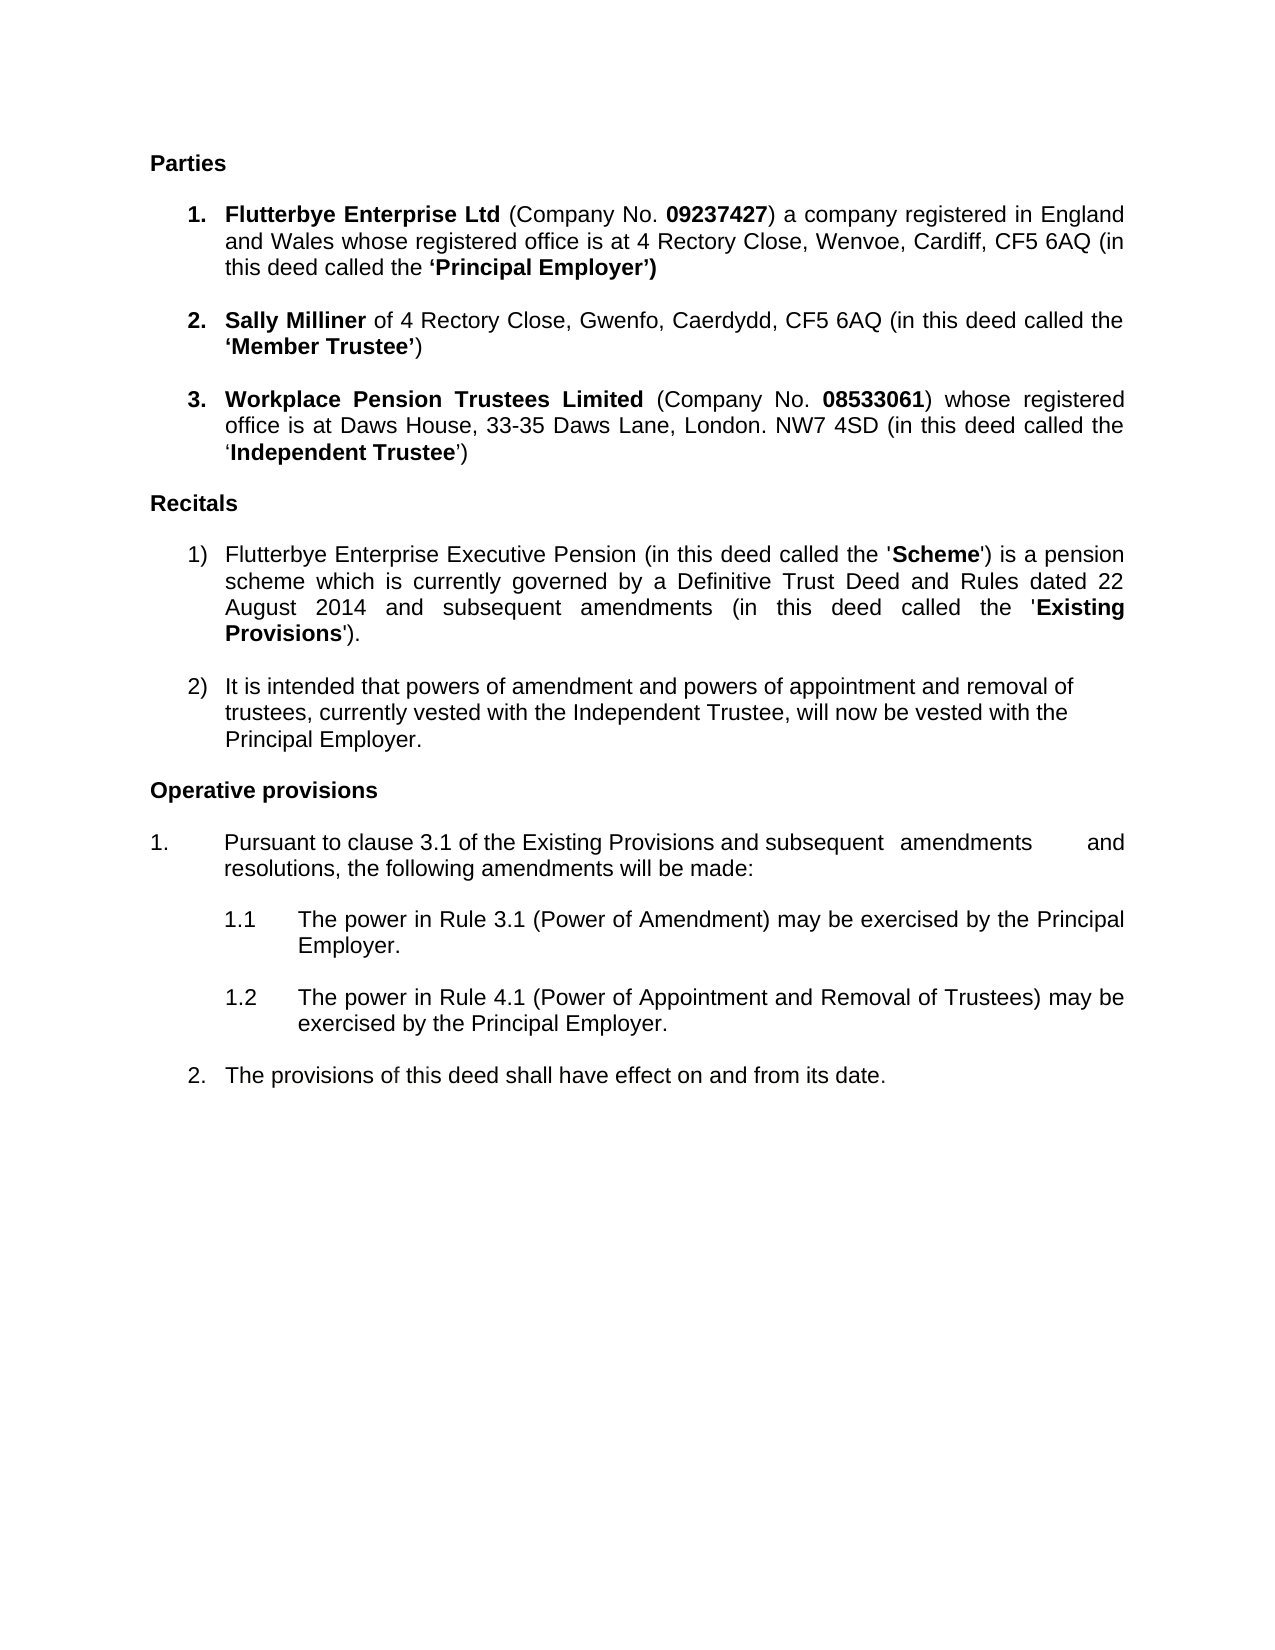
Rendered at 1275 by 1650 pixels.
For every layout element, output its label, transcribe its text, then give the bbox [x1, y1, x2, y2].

list Flutterbye Enterprise Ltd (Company No. 09237427) a company registered in England and Wales whose registered office is at 4 Rectory Close, Wenvoe, Cardiff, CF5 6AQ (in this deed called the ‘Principal Employer’) [187, 201, 1125, 280]
list Flutterbye Enterprise Executive Pension (in this deed called the 'Scheme') is a pension scheme which is currently governed by a Definitive Trust Deed and Rules dated 22 August 2014 and subsequent amendments (in this deed called the 'Existing Provisions'). [187, 541, 1125, 647]
text 1. Pursuant to clause 3.1 of the Existing Provisions and subsequent amendments and resolutions, the following amendments will be made: [150, 828, 1125, 881]
list Workplace Pension Trustees Limited (Company No. 08533061) whose registered office is at Daws House, 33-35 Daws Lane, London. NW7 4SD (in this deed called the ‘Independent Trustee’) [187, 386, 1125, 465]
text Parties [150, 150, 1125, 176]
text 1.2 The power in Rule 4.1 (Power of Appointment and Removal of Trustees) may be exercised by the Principal Employer. [225, 984, 1125, 1037]
list Sally Milliner of 4 Rectory Close, Gwenfo, Caerdydd, CF5 6AQ (in this deed called the ‘Member Trustee’) [187, 307, 1125, 359]
text Operative provisions [150, 777, 1125, 803]
list It is intended that powers of amendment and powers of appointment and removal of trustees, currently vested with the Independent Trustee, will now be vested with the Principal Employer. [187, 673, 1125, 752]
text 1.1 The power in Rule 3.1 (Power of Amendment) may be exercised by the Principal Employer. [224, 906, 1125, 959]
text Recitals [150, 490, 1125, 516]
list The provisions of this deed shall have effect on and from its date. [187, 1062, 1125, 1088]
